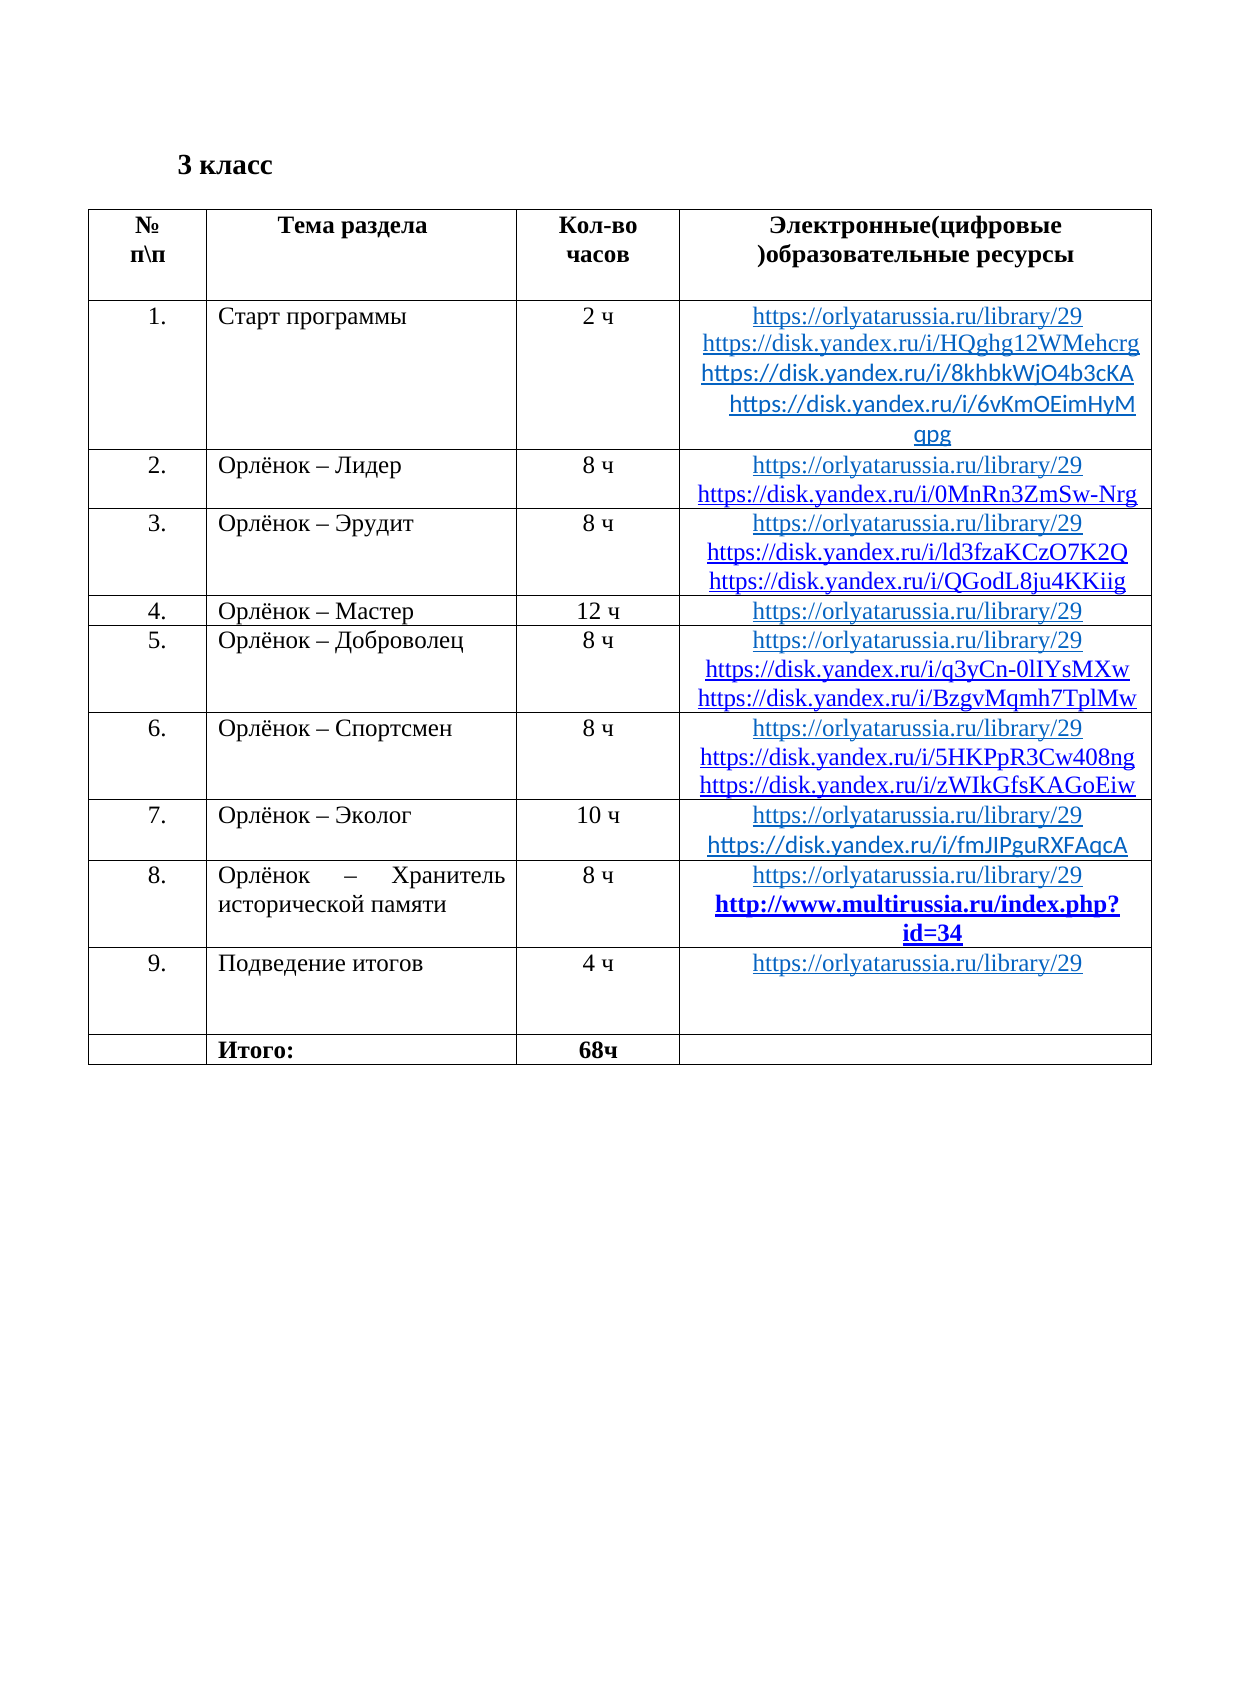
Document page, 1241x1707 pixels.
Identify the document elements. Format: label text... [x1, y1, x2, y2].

table_cell Орлёнок – Спортсмен [207, 713, 516, 799]
table_cell Орлёнок – Эколог [207, 800, 516, 859]
table_cell Старт программы [207, 301, 516, 449]
table_cell https://orlyatarussia.ru/library/29 [680, 948, 1151, 1034]
table_cell Орлёнок – Лидер [207, 450, 516, 507]
table_cell 2 ч [517, 301, 679, 449]
table_cell [89, 713, 206, 799]
table_header Электронные(цифровые)образовательные ресурсы [680, 210, 1151, 300]
table_cell 4 ч [517, 948, 679, 1034]
table_cell 10 ч [517, 800, 679, 859]
table_cell Орлёнок – Мастер [207, 596, 516, 624]
table_cell [89, 800, 206, 859]
table_cell [89, 948, 206, 1034]
table_cell 68ч [517, 1035, 679, 1064]
table_cell [89, 509, 206, 595]
table_cell [89, 301, 206, 449]
table_cell 12 ч [517, 596, 679, 624]
table_cell [89, 626, 206, 712]
table_header № п\п [89, 210, 206, 300]
table_cell 8 ч [517, 626, 679, 712]
table_cell [89, 1035, 206, 1064]
table_cell https://orlyatarussia.ru/library/29 http://www.multirussia.ru/index.php?id=34 [680, 861, 1151, 947]
table_cell Орлёнок – Хранитель исторической памяти [207, 861, 516, 947]
table_cell [89, 596, 206, 624]
table_cell 8 ч [517, 861, 679, 947]
table_cell Подведение итогов [207, 948, 516, 1034]
text 3 класс [177, 147, 1152, 180]
table_cell [680, 1035, 1151, 1064]
table_cell [89, 861, 206, 947]
table_cell 8 ч [517, 450, 679, 507]
table_cell https://orlyatarussia.ru/library/29 [680, 596, 1151, 624]
table_cell Орлёнок – Доброволец [207, 626, 516, 712]
table_cell 8 ч [517, 509, 679, 595]
table_cell https://orlyatarussia.ru/library/29 https://disk.yandex.ru/i/fmJIPguRXFAqcA [680, 800, 1151, 859]
table_cell 8 ч [517, 713, 679, 799]
table_cell https://orlyatarussia.ru/library/29 https://disk.yandex.ru/i/HQghg12WMehcrg https://disk.yandex.ru/i/8khbkWjO4b3cKA https://disk.yandex.ru/i/6vKmOEimHyMqpg [680, 301, 1151, 449]
table_cell https://orlyatarussia.ru/library/29 https://disk.yandex.ru/i/0MnRn3ZmSw-Nrg [680, 450, 1151, 507]
table_header Тема раздела [207, 210, 516, 300]
table_cell Итого: [207, 1035, 516, 1064]
table_cell Орлёнок – Эрудит [207, 509, 516, 595]
table_cell https://orlyatarussia.ru/library/29 https://disk.yandex.ru/i/q3yCn-0lIYsMXw https://disk.yandex.ru/i/BzgvMqmh7TplMw [680, 626, 1151, 712]
table_header Кол-во часов [517, 210, 679, 300]
table_cell https://orlyatarussia.ru/library/29 https://disk.yandex.ru/i/ld3fzaKCzO7K2Q https://disk.yandex.ru/i/QGodL8ju4KKiig [680, 509, 1151, 595]
table_cell [89, 450, 206, 507]
table_cell https://orlyatarussia.ru/library/29 https://disk.yandex.ru/i/5HKPpR3Cw408ng https://disk.yandex.ru/i/zWIkGfsKAGoEiw [680, 713, 1151, 799]
